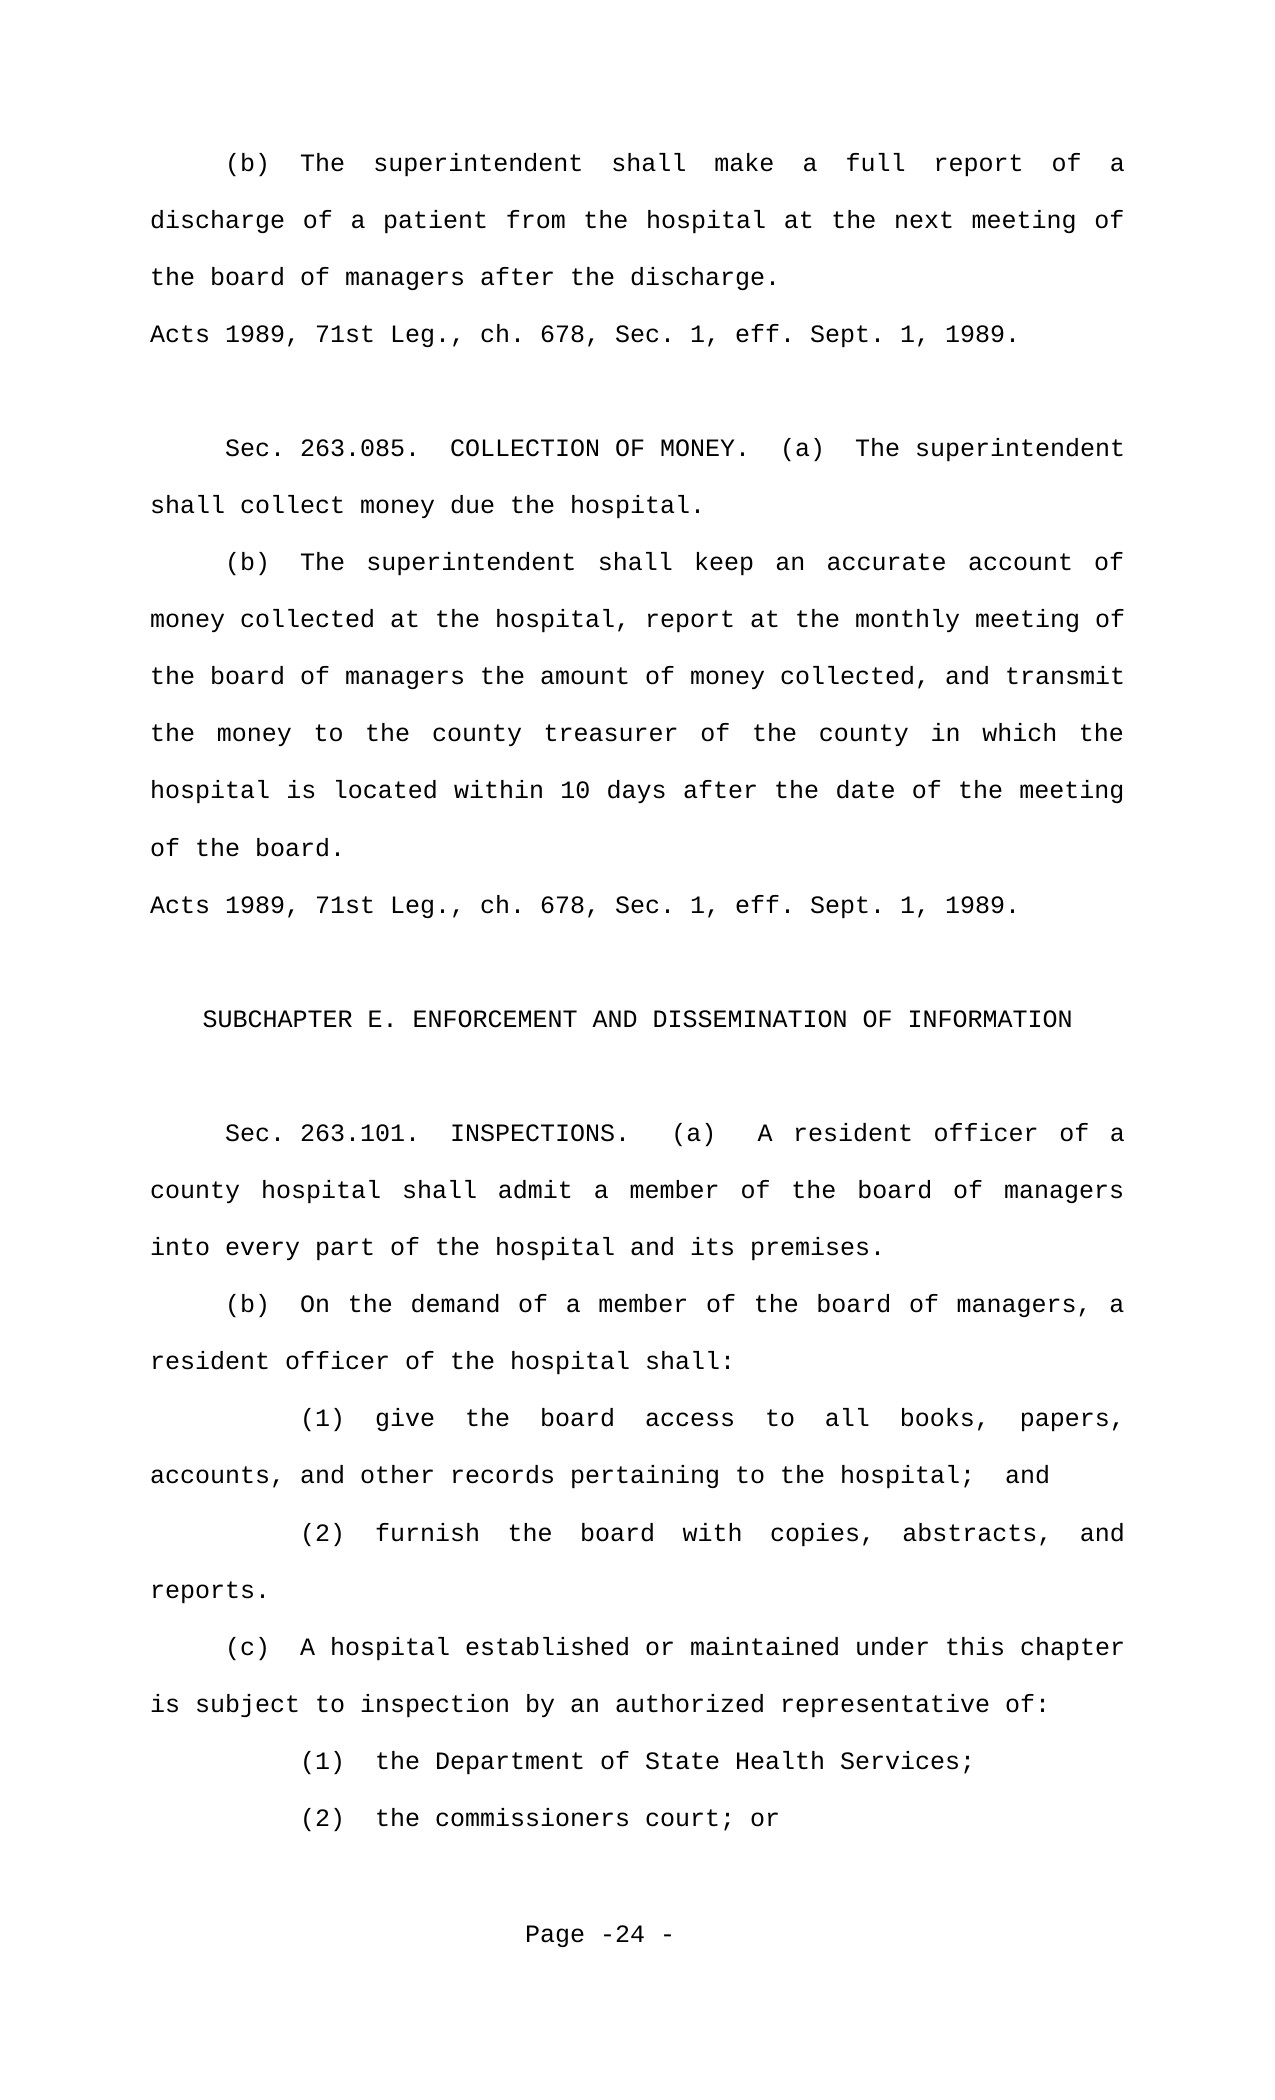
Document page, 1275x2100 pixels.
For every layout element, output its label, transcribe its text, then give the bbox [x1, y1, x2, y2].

text SUBCHAPTER E. ENFORCEMENT AND DISSEMINATION OF INFORMATION [150, 1006, 1125, 1035]
text (2) the commissioners court; or [150, 1805, 1125, 1834]
text Acts 1989, 71st Leg., ch. 678, Sec. 1, eff. Sept. 1, 1989. [150, 321, 1125, 350]
text (1) the Department of State Health Services; [150, 1748, 1125, 1777]
text (b) The superintendent shall keep an accurate account of money collected at the hospital, report at the monthly meeting of the board of managers the amount of money collected, and transmit the money to the county treasurer of the county in which the hospital is located within 10 days after the date of the meeting of the board. [150, 549, 1125, 863]
text Sec. 263.101. INSPECTIONS. (a) A resident officer of a county hospital shall admit a member of the board of managers into every part of the hospital and its premises. [150, 1120, 1125, 1263]
text (1) give the board access to all books, papers, accounts, and other records pertaining to the hospital; and [150, 1406, 1125, 1491]
text (c) A hospital established or maintained under this chapter is subject to inspection by an authorized representative of: [150, 1634, 1125, 1720]
text (b) On the demand of a member of the board of managers, a resident officer of the hospital shall: [150, 1292, 1125, 1377]
text (b) The superintendent shall make a full report of a discharge of a patient from the hospital at the next meeting of the board of managers after the discharge. [150, 150, 1125, 293]
text Acts 1989, 71st Leg., ch. 678, Sec. 1, eff. Sept. 1, 1989. [150, 892, 1125, 921]
text Sec. 263.085. COLLECTION OF MONEY. (a) The superintendent shall collect money due the hospital. [150, 435, 1125, 521]
text (2) furnish the board with copies, abstracts, and reports. [150, 1520, 1125, 1606]
